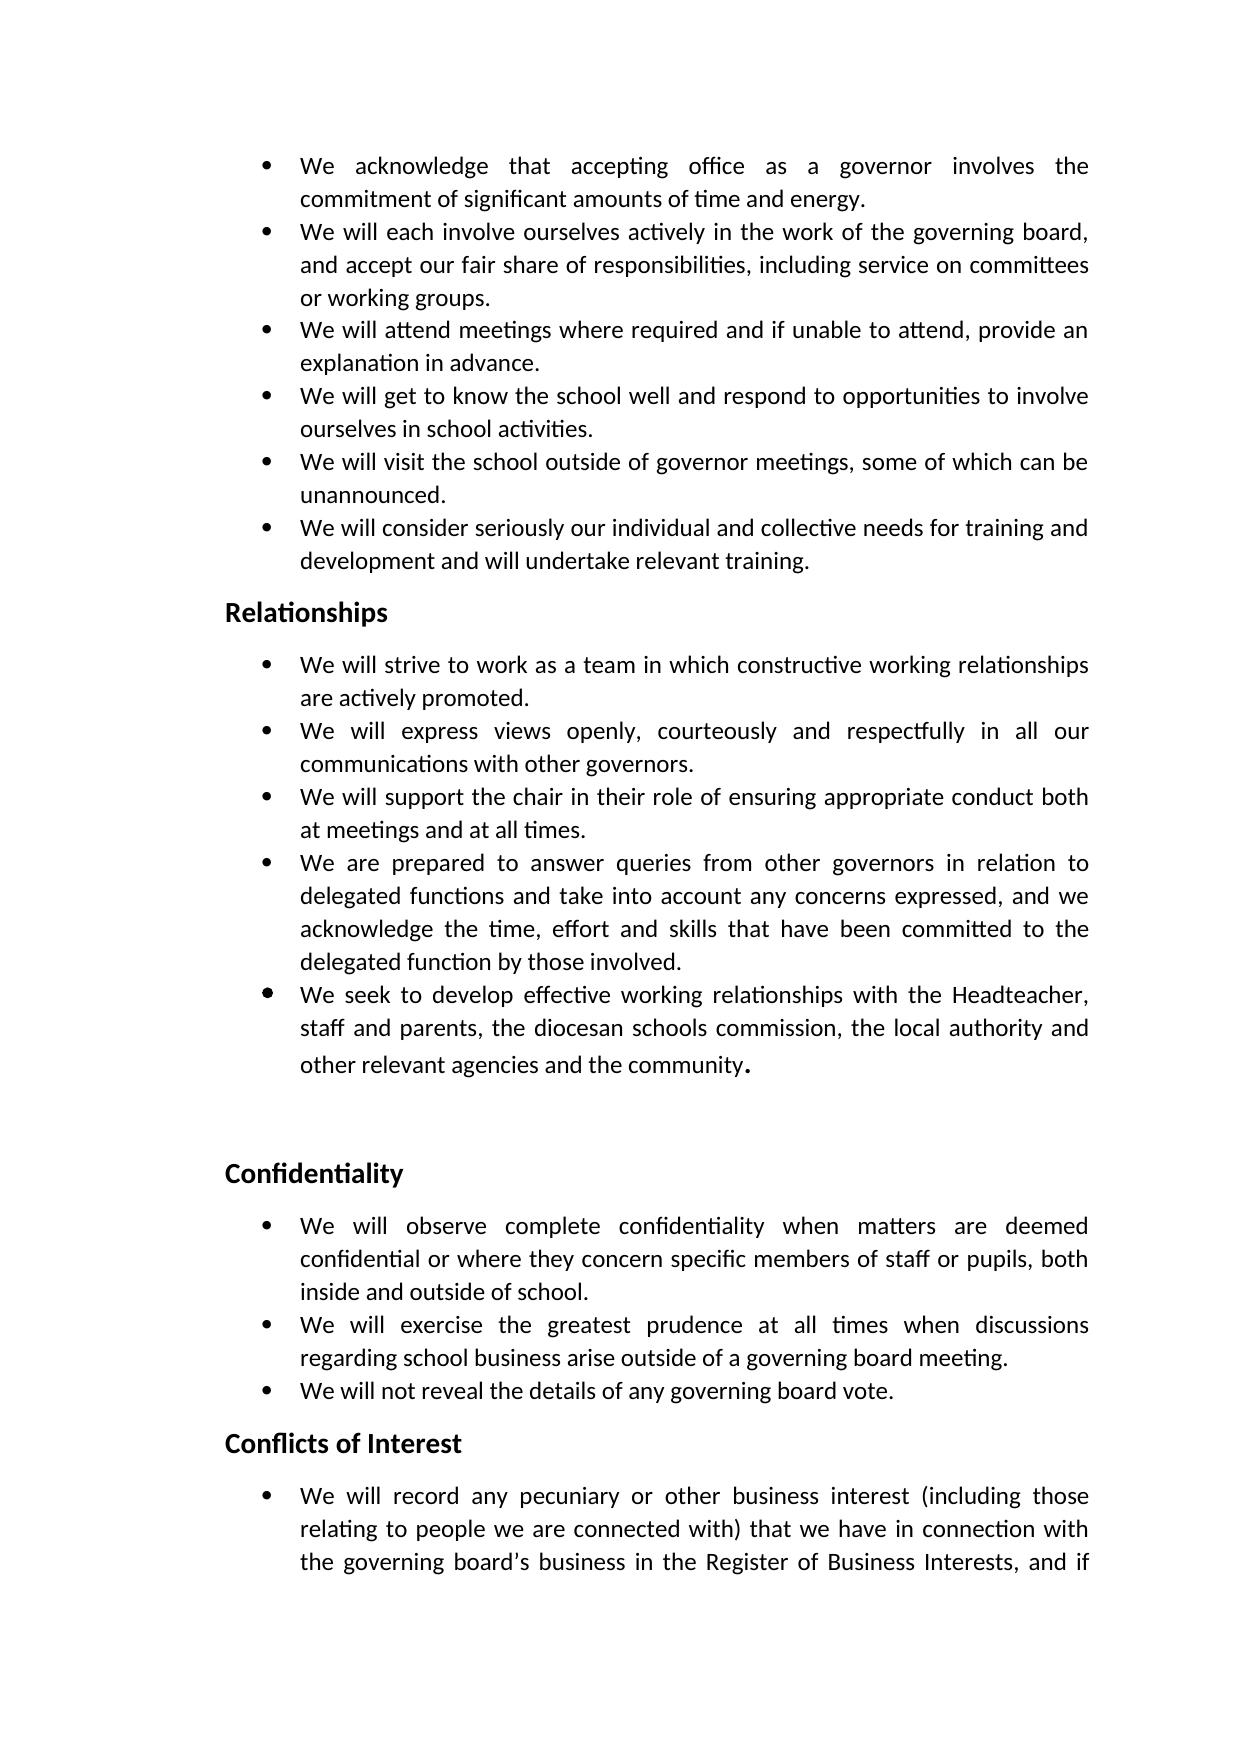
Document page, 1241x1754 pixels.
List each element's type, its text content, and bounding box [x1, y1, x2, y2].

list We will exercise the greatest prudence at all times when discussions regarding school business arise outside of a governing board meeting. [262, 1309, 1090, 1373]
list We will support the chair in their role of ensuring appropriate conduct both at meetings and at all times. [262, 781, 1090, 845]
text Conflicts of Interest [150, 1425, 1090, 1460]
list We will not reveal the details of any governing board vote. [262, 1375, 1090, 1406]
text Confidentiality [225, 1155, 1090, 1191]
list We will consider seriously our individual and collective needs for training and development and will undertake relevant training. [262, 512, 1090, 576]
list We will strive to work as a team in which constructive working relationships are actively promoted. [262, 650, 1090, 713]
list We will visit the school outside of governor meetings, some of which can be unannounced. [262, 446, 1090, 510]
list We will observe complete confidentiality when matters are deemed confidential or where they concern specific members of staff or pupils, both inside and outside of school. [262, 1211, 1090, 1307]
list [262, 1480, 1090, 1576]
list We are prepared to answer queries from other governors in relation to delegated functions and take into account any concerns expressed, and we acknowledge the time, effort and skills that have been committed to the delegated function by those involved. [262, 847, 1090, 976]
list We will attend meetings where required and if unable to attend, provide an explanation in advance. [262, 314, 1090, 378]
list We seek to develop effective working relationships with the Headteacher, staff and parents, the diocesan schools commission, the local authority and other relevant agencies and the community. [262, 979, 1090, 1081]
text Relationships [225, 594, 1090, 630]
list We will express views openly, courteously and respectfully in all our communications with other governors. [262, 716, 1090, 779]
list We will get to know the school well and respond to opportunities to involve ourselves in school activities. [262, 380, 1090, 444]
list We will each involve ourselves actively in the work of the governing board, and accept our fair share of responsibilities, including service on committees or working groups. [262, 216, 1090, 312]
list We acknowledge that accepting office as a governor involves the commitment of significant amounts of time and energy. [262, 150, 1090, 213]
